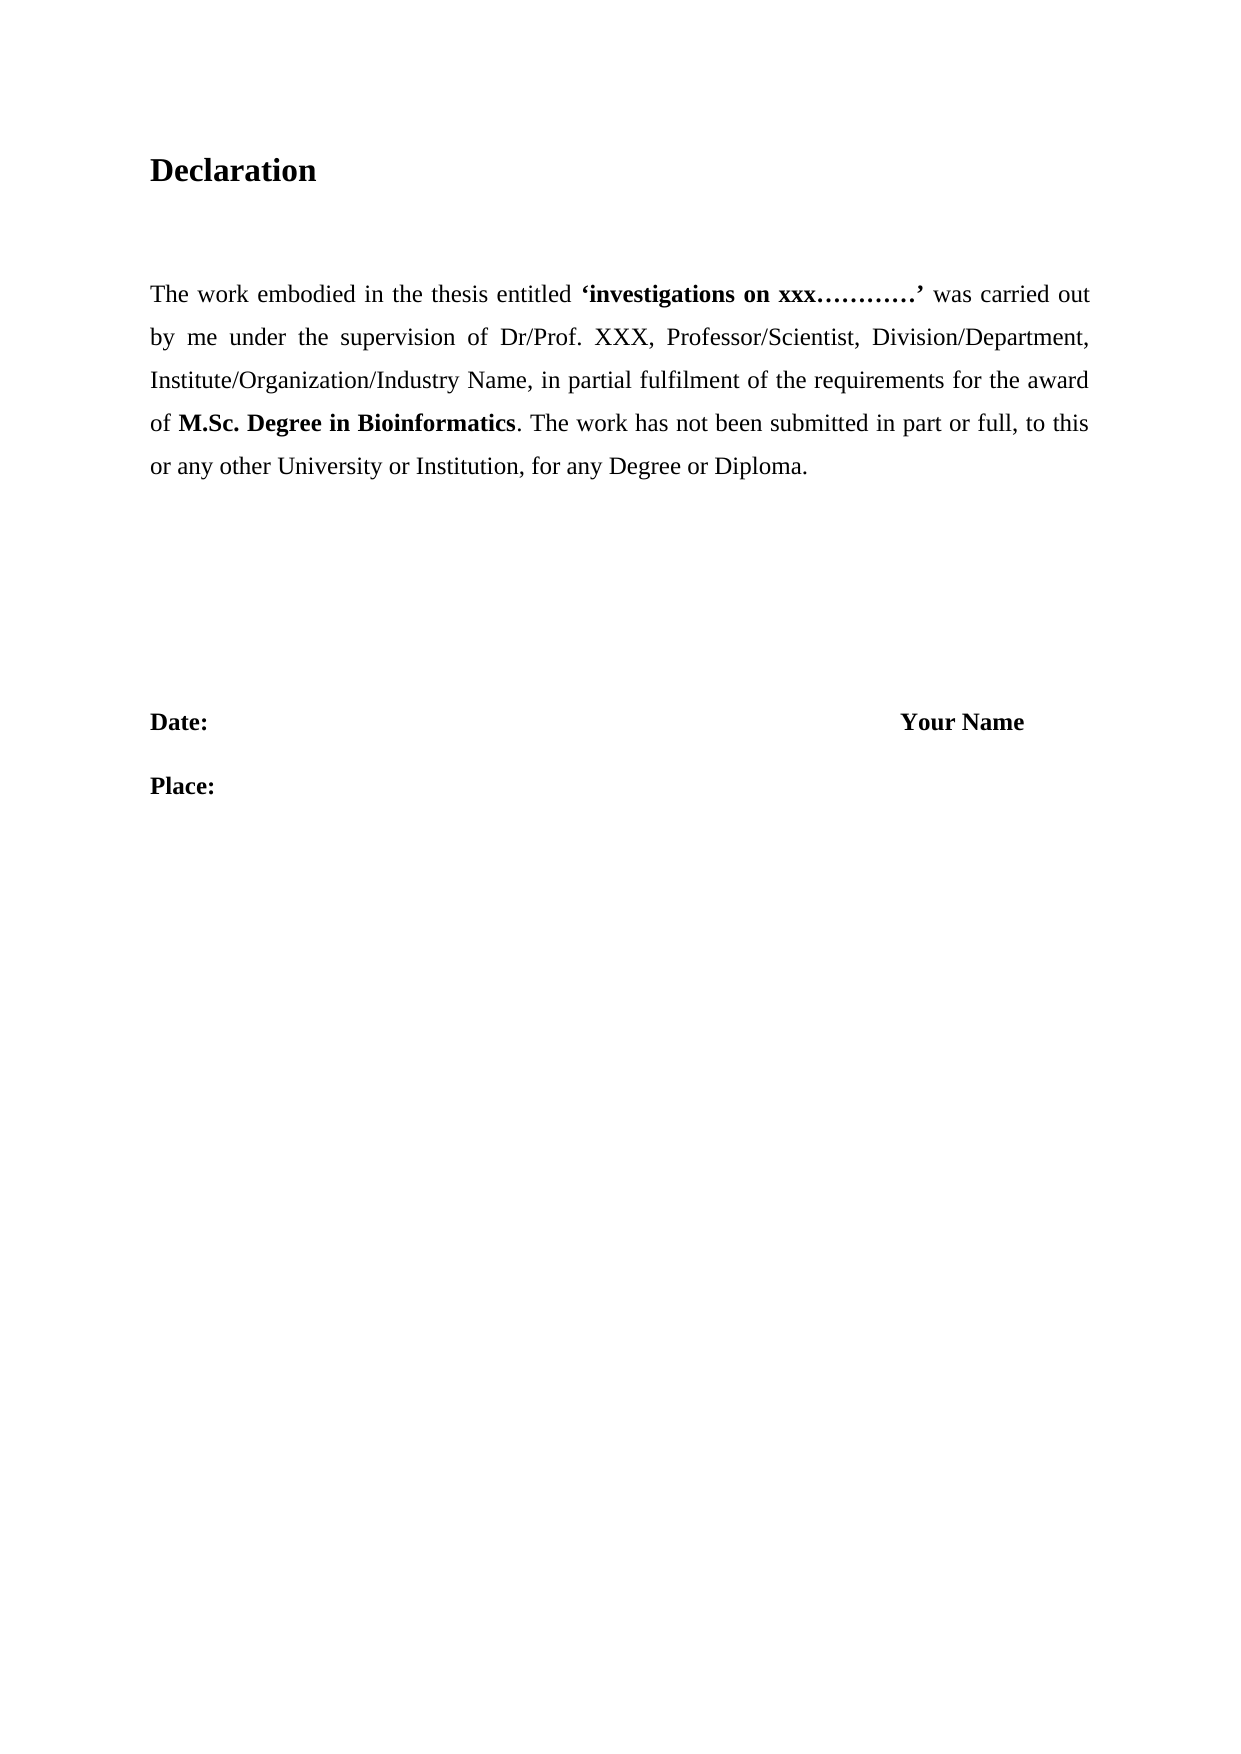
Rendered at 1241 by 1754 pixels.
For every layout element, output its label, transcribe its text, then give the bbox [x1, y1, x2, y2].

text The work embodied in the thesis entitled ‘investigations on xxx…………’ was carried out by me under the supervision of Dr/Prof. XXX, Professor/Scientist, Division/Department, Institute/Organization/Industry Name, in partial fulfilment of the requirements for the award of M.Sc. Degree in Bioinformatics. The work has not been submitted in part or full, to this or any other University or Institution, for any Degree or Diploma. [150, 279, 1090, 480]
text Declaration [150, 150, 1090, 188]
text Place: [150, 771, 1090, 800]
text Date: Your Name [150, 707, 1090, 736]
